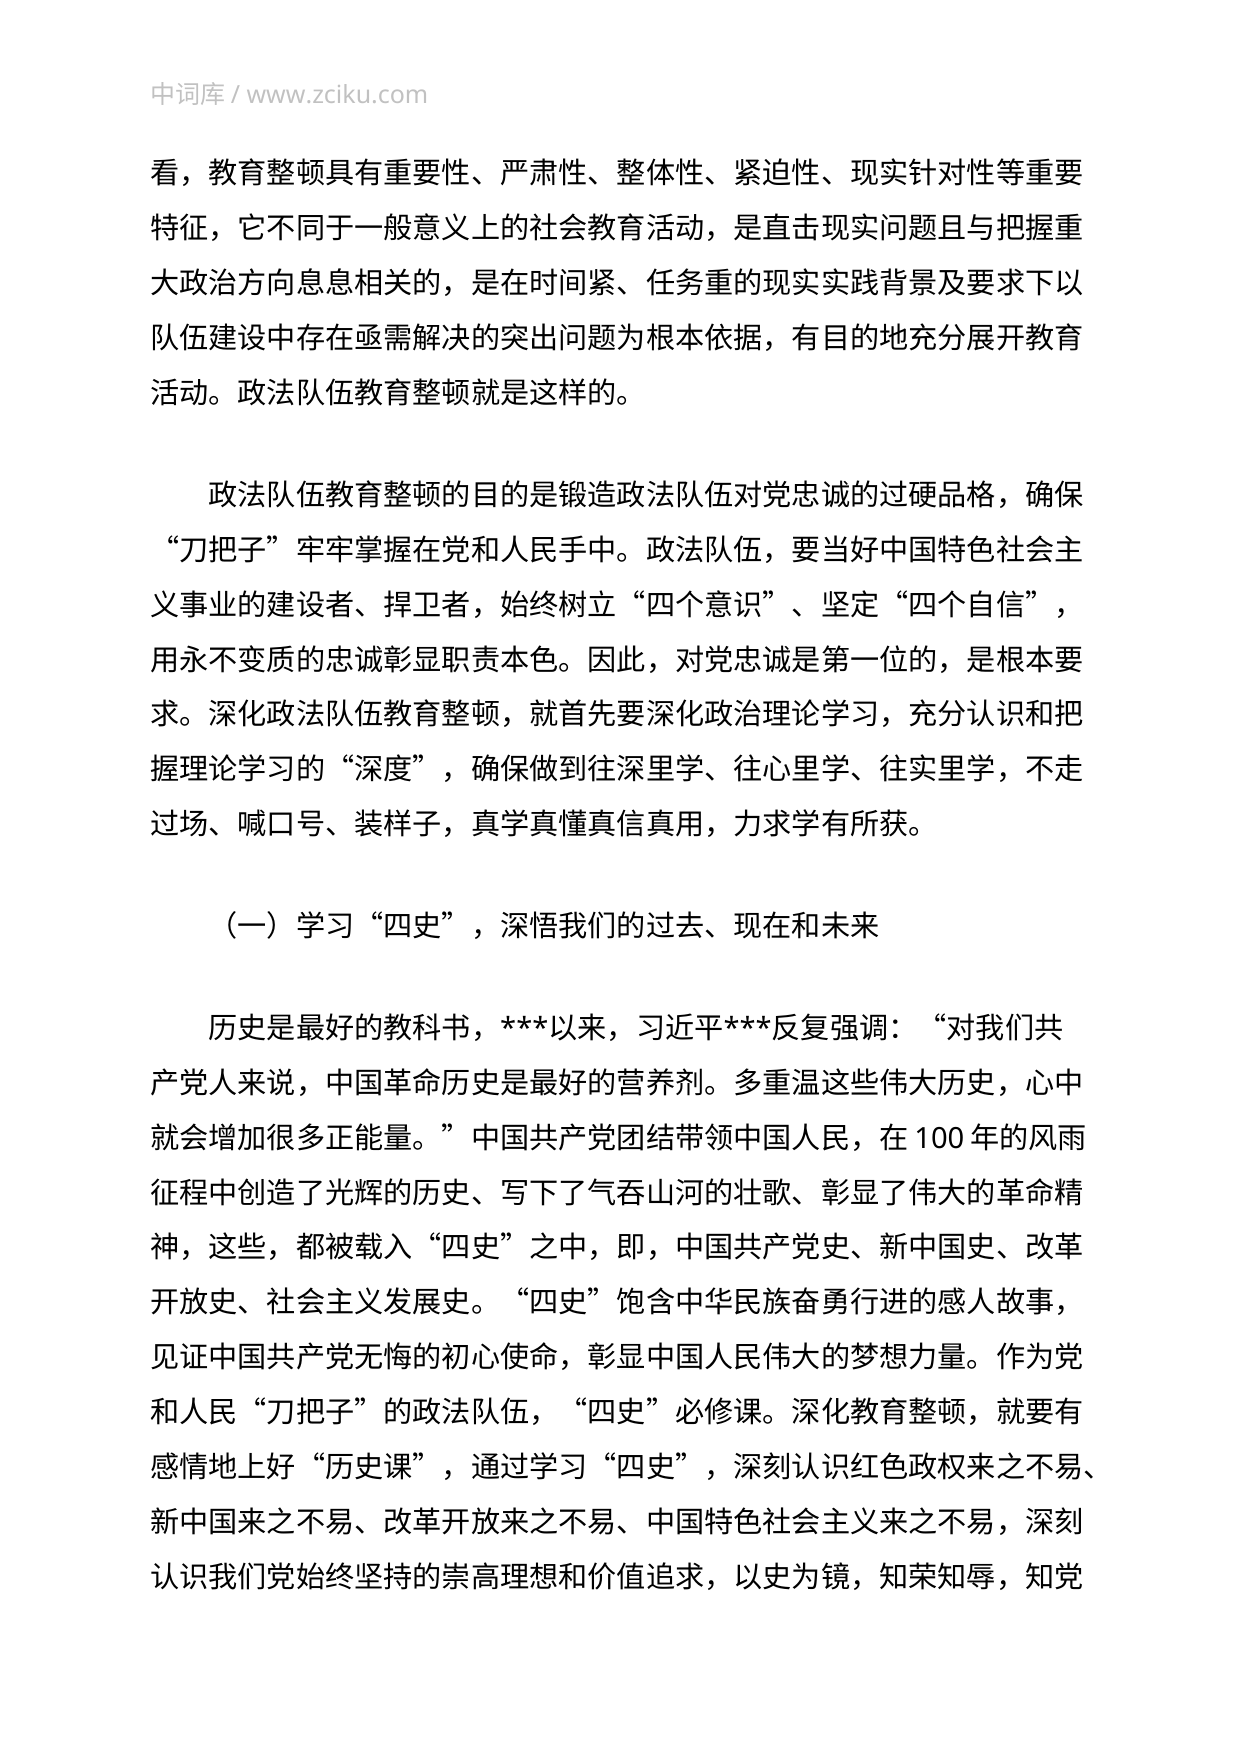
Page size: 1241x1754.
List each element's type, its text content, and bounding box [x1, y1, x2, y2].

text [150, 1004, 1090, 1596]
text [150, 150, 1090, 412]
text 政法队伍教育整顿的目的是锻造政法队伍对党忠诚的过硬品格，确保“刀把子”牢牢掌握在党和人民手中。政法队伍，要当好中国特色社会主义事业的建设者、捍卫者，始终树立“四个意识”、坚定“四个自信”，用永不变质的忠诚彰显职责本色。因此，对党忠诚是第一位的，是根本要求。深化政法队伍教育整顿，就首先要深化政治理论学习，充分认识和把握理论学习的“深度”，确保做到往深里学、往心里学、往实里学，不走过场、喊口号、装样子，真学真懂真信真用，力求学有所获。 [150, 471, 1090, 843]
text （一）学习“四史”，深悟我们的过去、现在和未来 [150, 902, 1090, 945]
